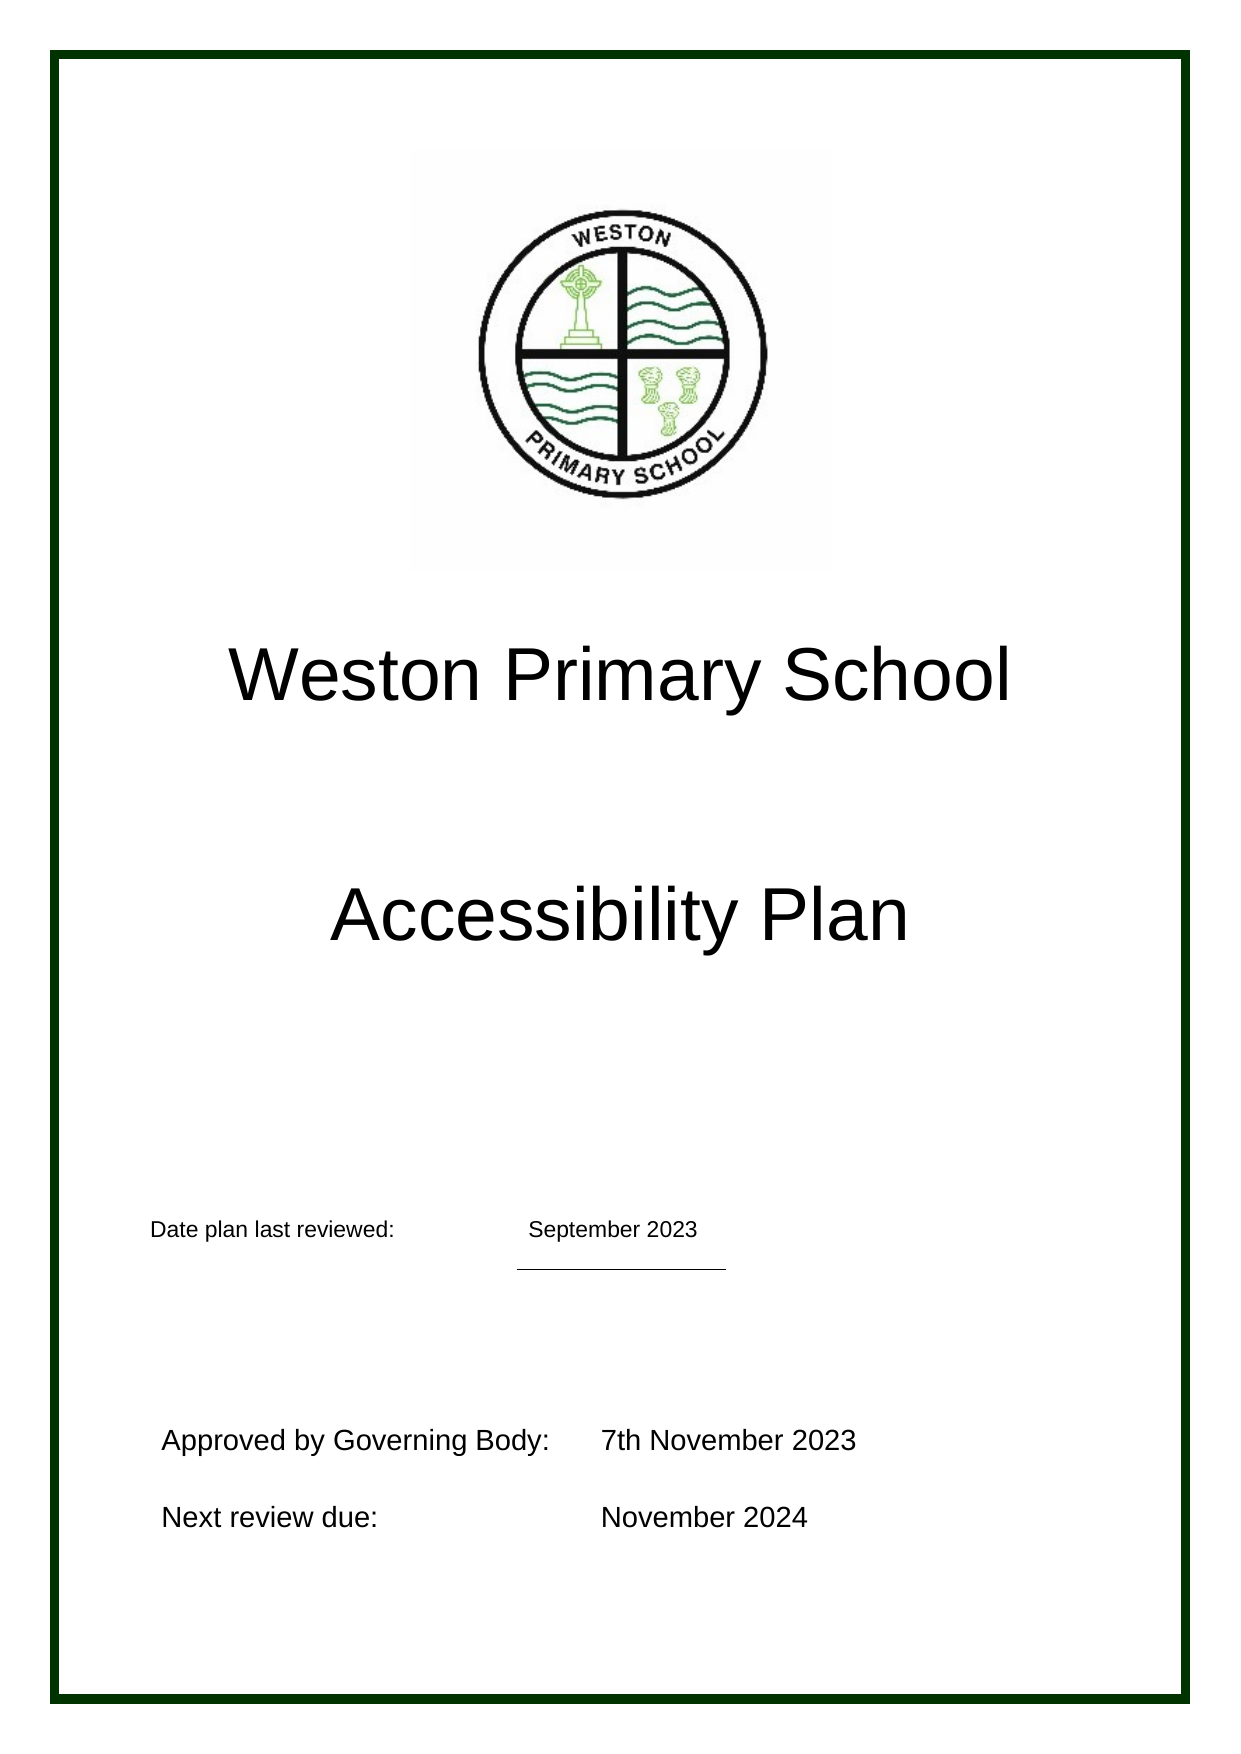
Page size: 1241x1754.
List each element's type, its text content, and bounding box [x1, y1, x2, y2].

text Accessibility Plan [150, 870, 1090, 956]
table_header Approved by Governing Body: [150, 1423, 589, 1500]
table_header September 2023 [517, 1216, 726, 1269]
table_header Date plan last reviewed: [139, 1216, 517, 1269]
text Weston Primary School [150, 630, 1090, 716]
table_header 7th November 2023 [589, 1423, 937, 1500]
table_cell November 2024 [589, 1500, 937, 1538]
picture [410, 150, 832, 572]
table_cell Next review due: [150, 1500, 589, 1538]
